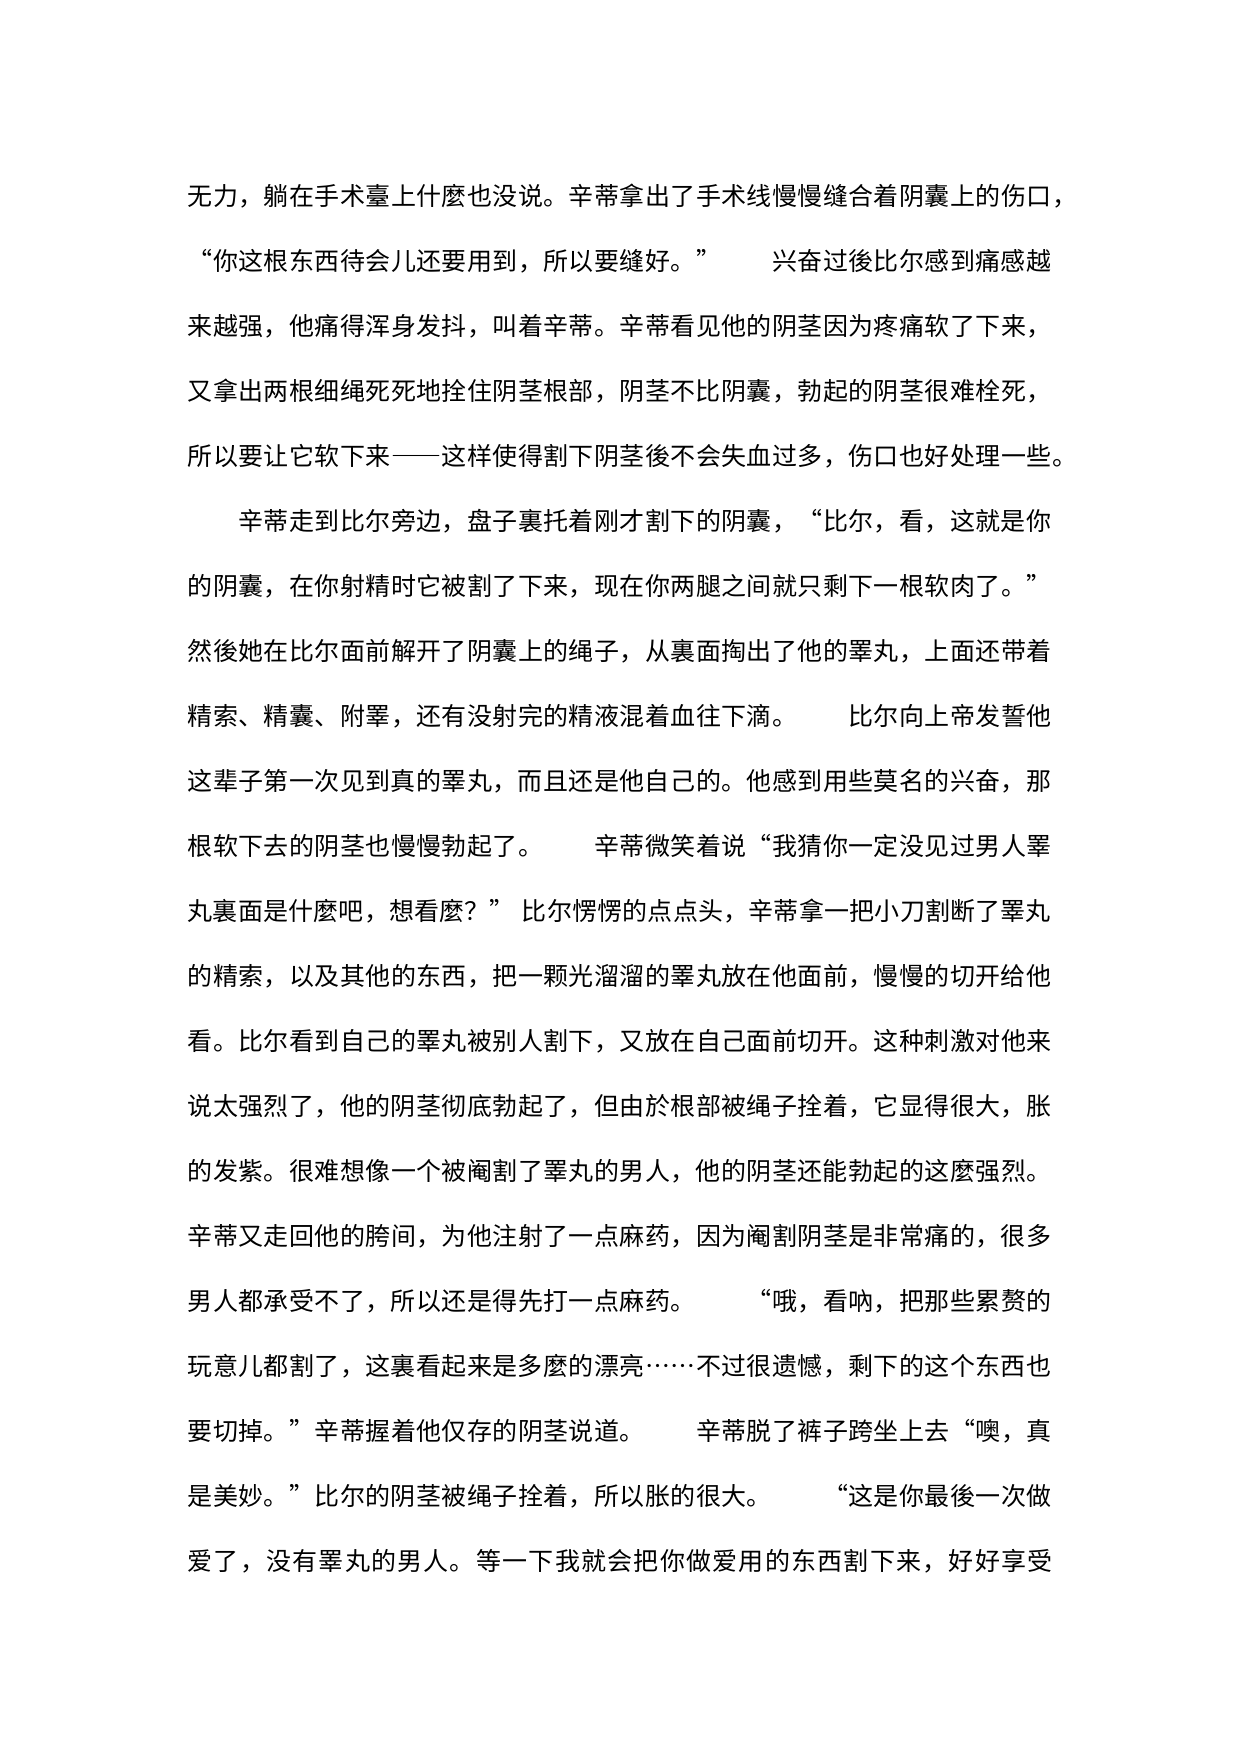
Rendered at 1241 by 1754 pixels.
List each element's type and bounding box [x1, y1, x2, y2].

text [187, 162, 1053, 1592]
